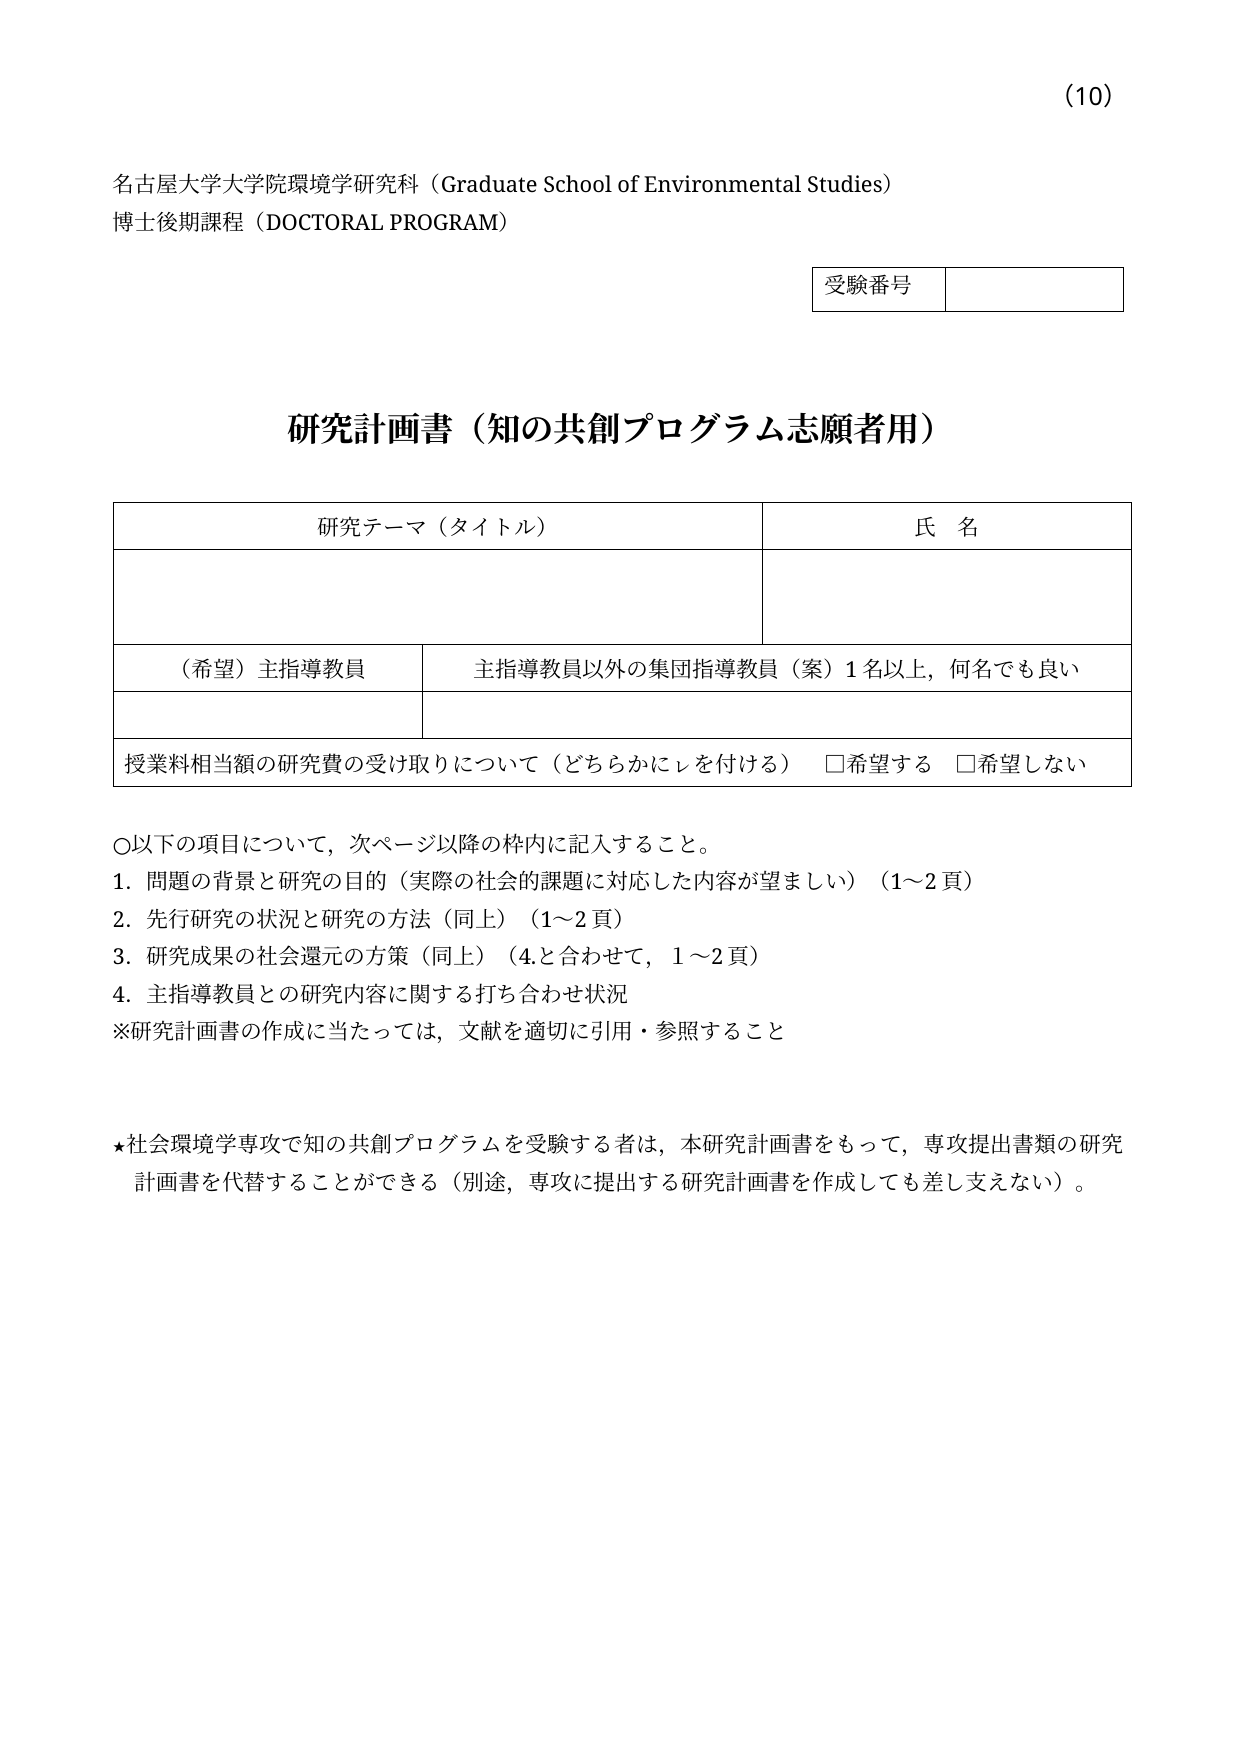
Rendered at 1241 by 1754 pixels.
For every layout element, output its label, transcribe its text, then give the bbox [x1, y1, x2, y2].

text ★社会環境学専攻で知の共創プログラムを受験する者は，本研究計画書をもって，専攻提出書類の研究計画書を代替することができる（別途，専攻に提出する研究計画書を作成しても差し支えない）。 [112, 1124, 1128, 1199]
table_header 研究テーマ（タイトル） [114, 503, 762, 549]
text 2．先行研究の状況と研究の方法（同上）（1～2頁） [112, 899, 1128, 937]
table_cell 授業料相当額の研究費の受け取りについて（どちらかにㇾを付ける） □希望する □希望しない [114, 739, 1131, 786]
text 4．主指導教員との研究内容に関する打ち合わせ状況 [112, 974, 1128, 1012]
text ○以下の項目について，次ページ以降の枠内に記入すること。 [112, 824, 1128, 862]
text ※研究計画書の作成に当たっては，文献を適切に引用・参照すること [112, 1012, 1128, 1049]
text 名古屋大学大学院環境学研究科（Graduate School of Environmental Studies） [112, 164, 1128, 202]
table_cell [114, 692, 422, 738]
text 研究計画書（知の共創プログラム志願者用） [112, 389, 1128, 464]
table_cell [114, 550, 762, 644]
table_cell 主指導教員以外の集団指導教員（案）1名以上，何名でも良い [423, 645, 1131, 691]
table_header 受験番号 [813, 268, 945, 311]
text 博士後期課程（DOCTORAL PROGRAM） [112, 202, 1128, 239]
table_cell [423, 692, 1131, 738]
table_cell （希望）主指導教員 [114, 645, 422, 691]
table_header [946, 268, 1123, 311]
text 1．問題の背景と研究の目的（実際の社会的課題に対応した内容が望ましい）（1～2頁） [112, 862, 1128, 899]
table_cell [763, 550, 1131, 644]
text 3．研究成果の社会還元の方策（同上）（4.と合わせて，１～2頁） [112, 937, 1128, 974]
table_header 氏 名 [763, 503, 1131, 549]
